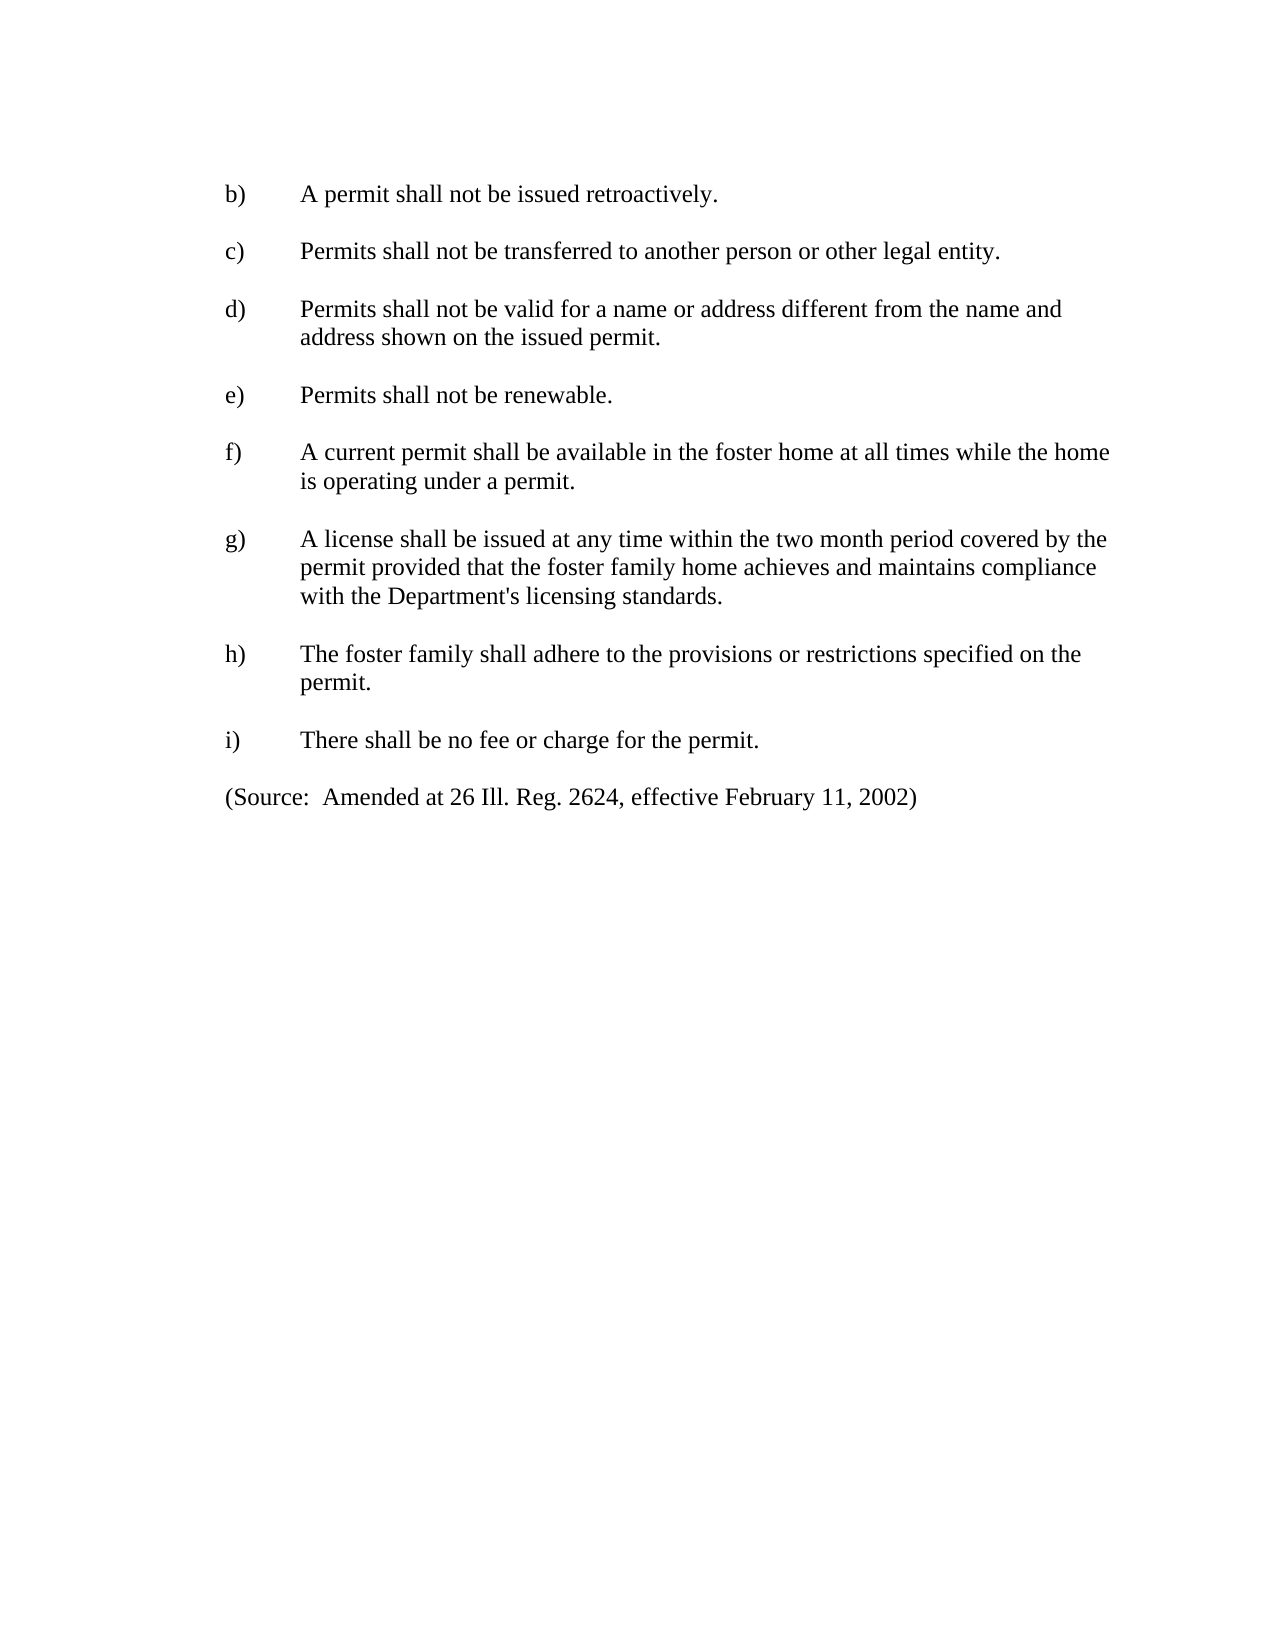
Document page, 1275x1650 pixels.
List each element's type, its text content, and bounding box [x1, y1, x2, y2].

text i) There shall be no fee or charge for the permit. [225, 725, 1125, 754]
text g) A license shall be issued at any time within the two month period covered by the permit provided that the foster family home achieves and maintains compliance with the Department's licensing standards. [225, 524, 1125, 610]
text b) A permit shall not be issued retroactively. [225, 179, 1125, 207]
text f) A current permit shall be available in the foster home at all times while the home is operating under a permit. [225, 437, 1125, 495]
text d) Permits shall not be valid for a name or address different from the name and address shown on the issued permit. [225, 294, 1125, 351]
text h) The foster family shall adhere to the provisions or restrictions specified on the permit. [225, 639, 1125, 696]
text (Source: Amended at 26 Ill. Reg. 2624, effective February 11, 2002) [225, 782, 1125, 811]
text e) Permits shall not be renewable. [225, 380, 1125, 409]
text c) Permits shall not be transferred to another person or other legal entity. [225, 236, 1125, 265]
